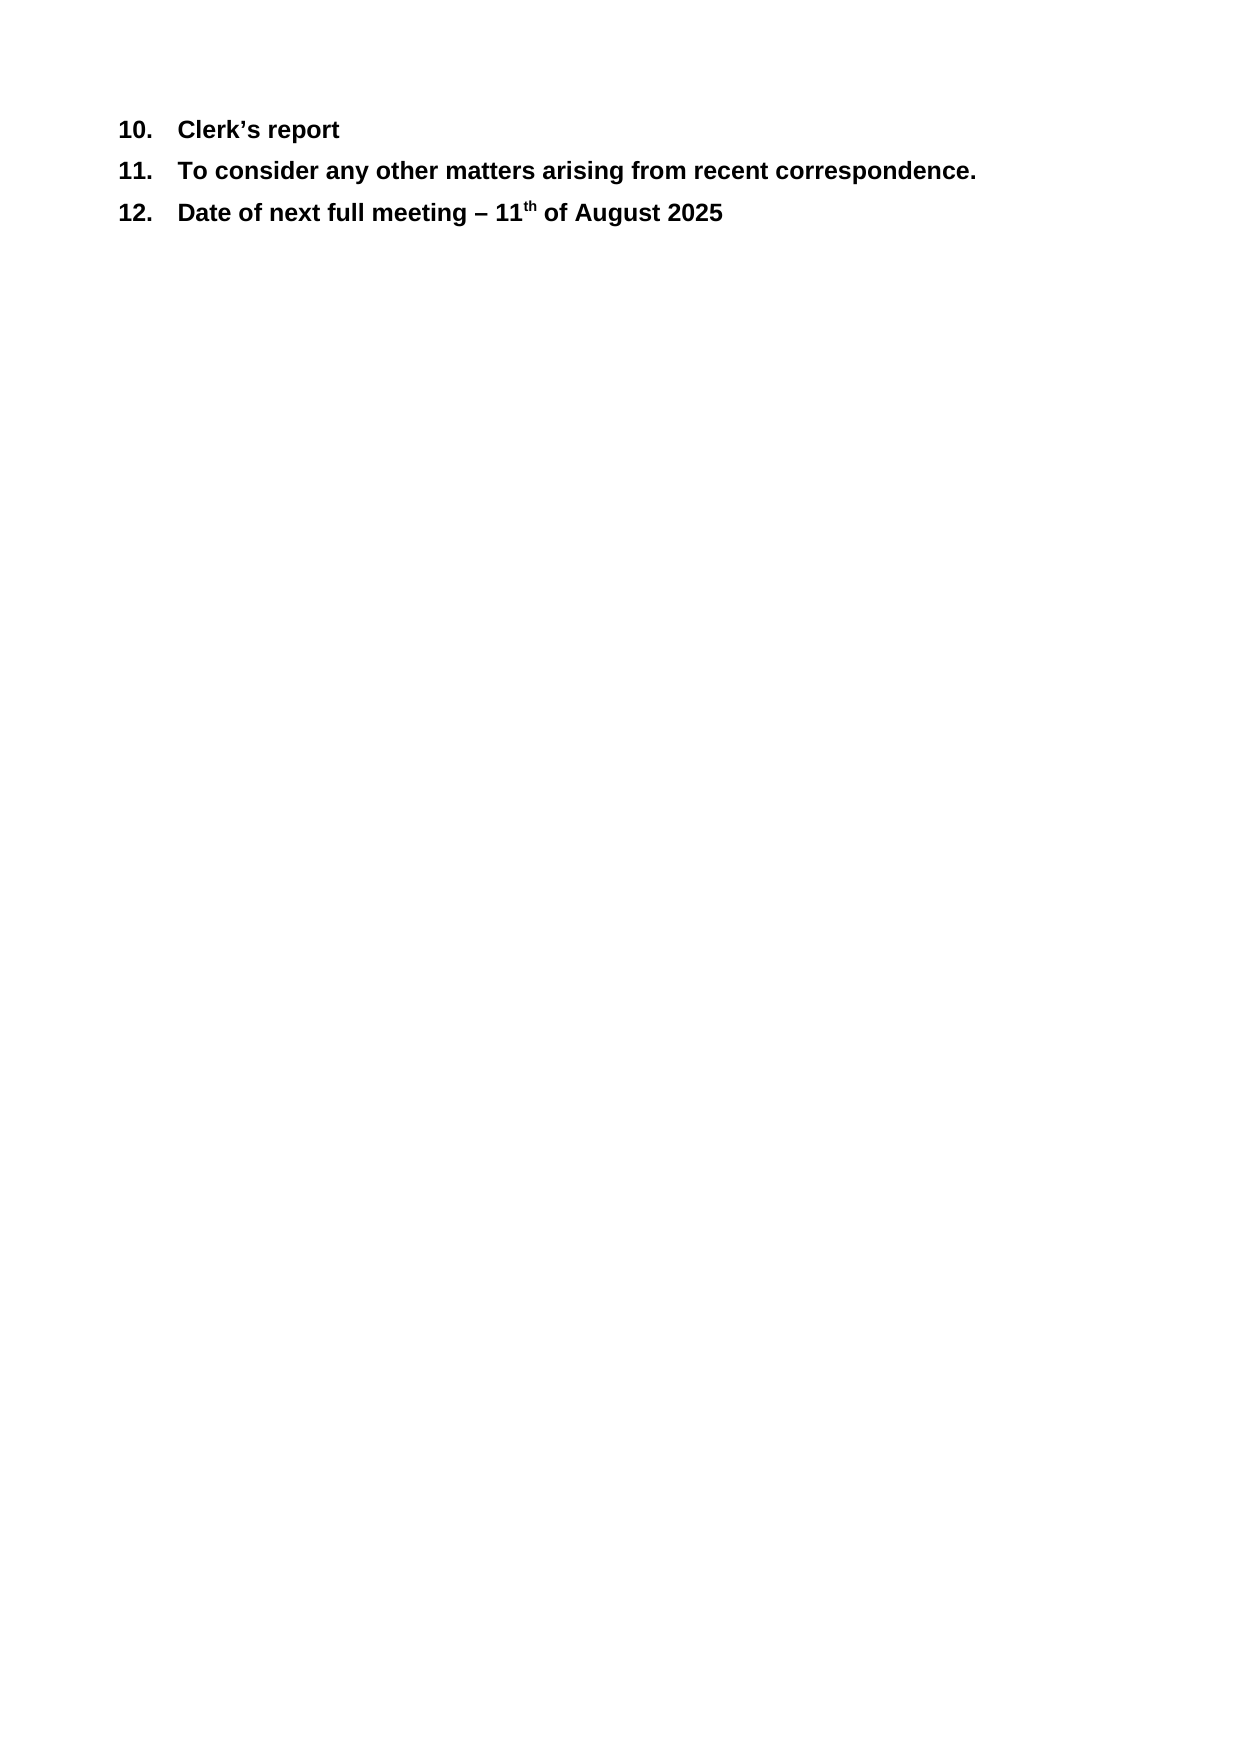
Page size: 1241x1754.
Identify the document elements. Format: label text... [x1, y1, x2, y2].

list Clerk’s report [118, 115, 1167, 144]
list To consider any other matters arising from recent correspondence. [118, 156, 1167, 185]
list Date of next full meeting – 11th of August 2025 [118, 198, 1167, 226]
